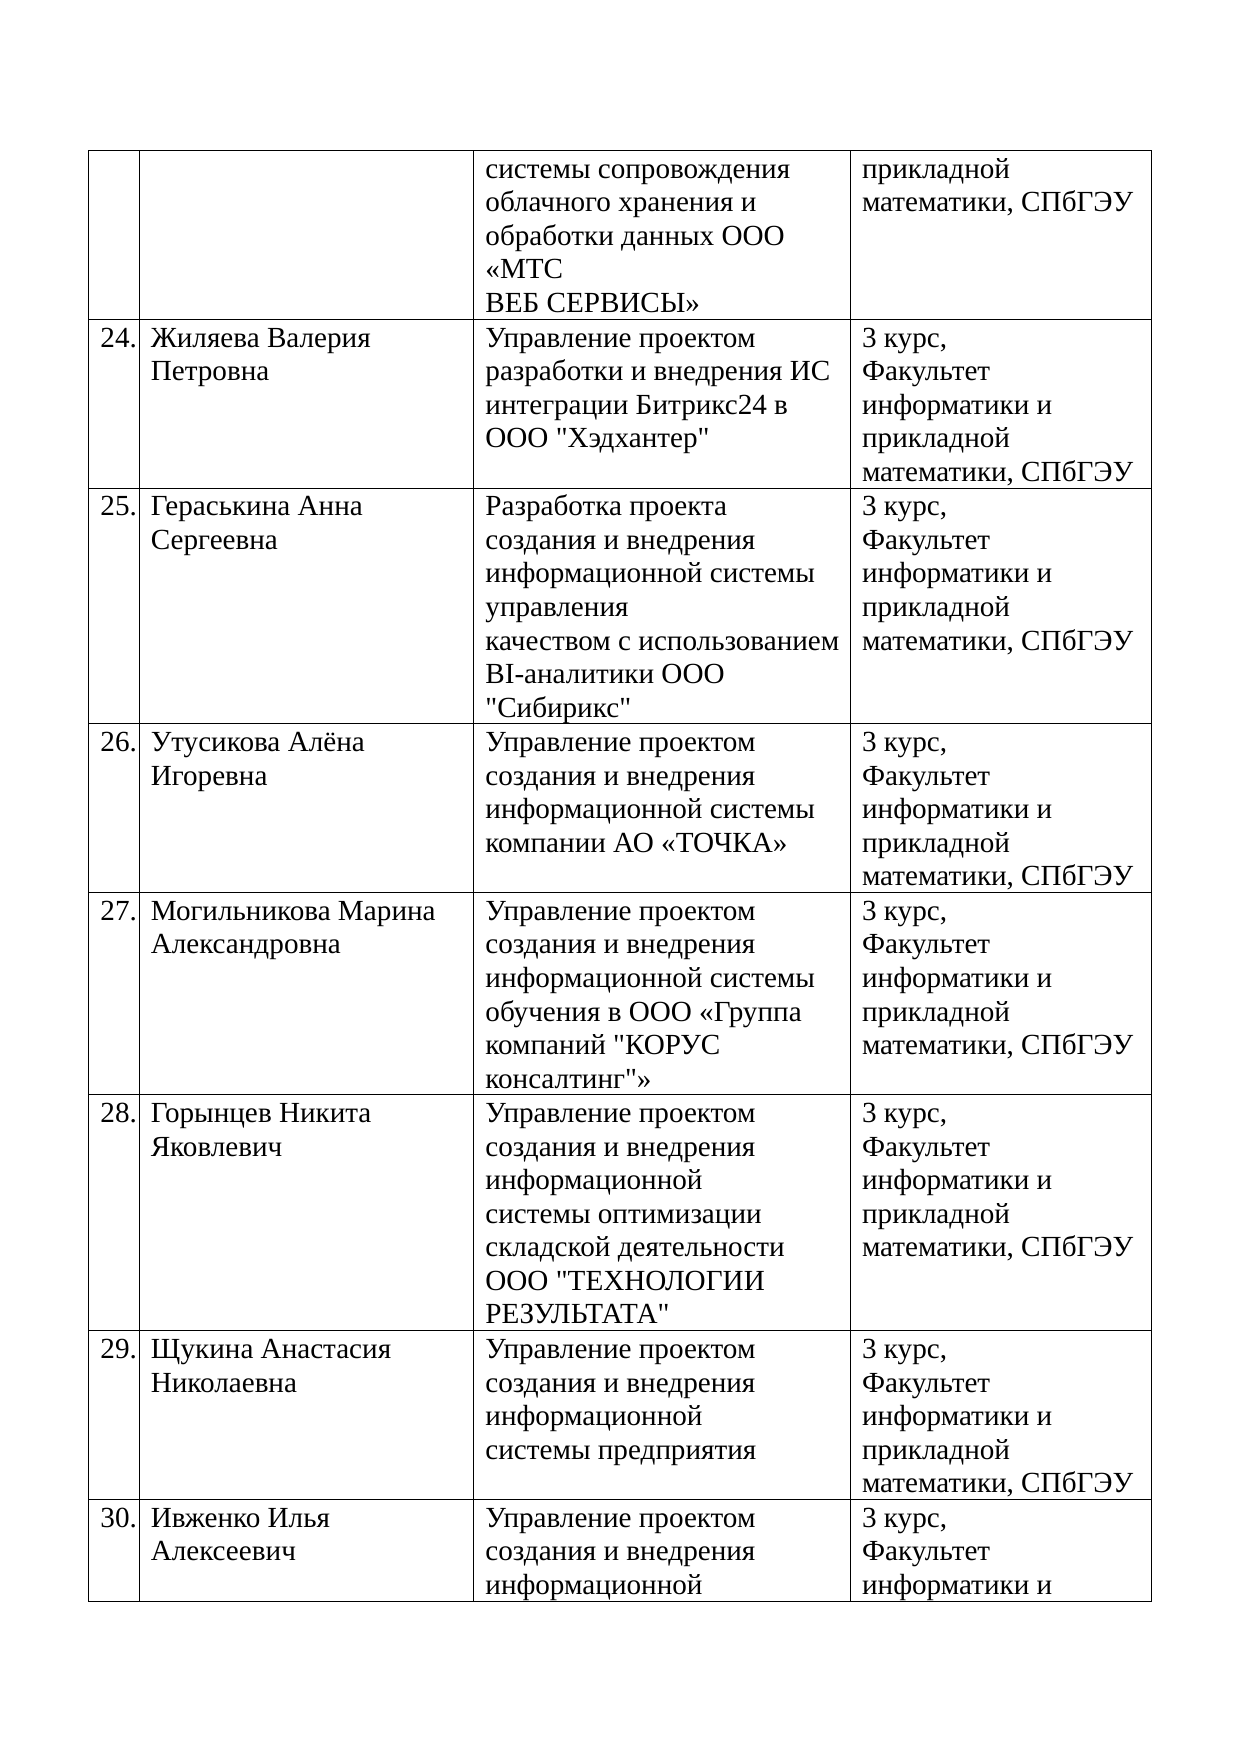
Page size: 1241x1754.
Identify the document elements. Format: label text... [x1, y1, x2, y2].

table_cell Гераськина Анна Сергеевна [140, 489, 473, 723]
table_cell [89, 489, 139, 723]
table_cell [89, 1500, 139, 1601]
table_cell Разработка проекта создания и внедрения информационной системы управления качеством с использованием BI-аналитики OOO "Сибирикс" [474, 489, 850, 723]
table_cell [140, 151, 473, 319]
table_cell Щукина Анастасия Николаевна [140, 1331, 473, 1499]
table_cell 3 курс, Факультет информатики и прикладной математики, СПбГЭУ [851, 1095, 1151, 1330]
table_cell 3 курс, Факультет информатики и прикладной математики, СПбГЭУ [851, 724, 1151, 892]
table_cell Жиляева Валерия Петровна [140, 320, 473, 487]
table_cell Горынцев Никита Яковлевич [140, 1095, 473, 1330]
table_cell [474, 151, 850, 319]
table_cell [851, 151, 1151, 319]
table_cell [851, 1500, 1151, 1601]
table_cell [89, 1331, 139, 1499]
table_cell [140, 1500, 473, 1601]
table_cell Управление проектом создания и внедрения информационной системы обучения в ООО «Группа компаний "КОРУС консалтинг"» [474, 893, 850, 1094]
table_cell Утусикова Алёна Игоревна [140, 724, 473, 892]
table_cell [474, 1500, 850, 1601]
table_cell 3 курс, Факультет информатики и прикладной математики, СПбГЭУ [851, 893, 1151, 1094]
table_cell 3 курс, Факультет информатики и прикладной математики, СПбГЭУ [851, 320, 1151, 487]
table_cell 3 курс, Факультет информатики и прикладной математики, СПбГЭУ [851, 1331, 1151, 1499]
table_cell [89, 1095, 139, 1330]
table_cell Управление проектом создания и внедрения информационной системы компании АО «ТОЧКА» [474, 724, 850, 892]
table_cell [89, 151, 139, 319]
table_cell Управление проектом создания и внедрения информационной системы оптимизации складской деятельности ООО "ТЕХНОЛОГИИ РЕЗУЛЬТАТА" [474, 1095, 850, 1330]
table_cell [89, 724, 139, 892]
table_cell 3 курс, Факультет информатики и прикладной математики, СПбГЭУ [851, 489, 1151, 723]
table_cell Управление проектом создания и внедрения информационной системы предприятия [474, 1331, 850, 1499]
table_cell Управление проектом разработки и внедрения ИС интеграции Битрикс24 в ООО "Хэдхантер" [474, 320, 850, 487]
table_cell Могильникова Марина Александровна [140, 893, 473, 1094]
table_cell [89, 320, 139, 487]
table_cell [89, 893, 139, 1094]
